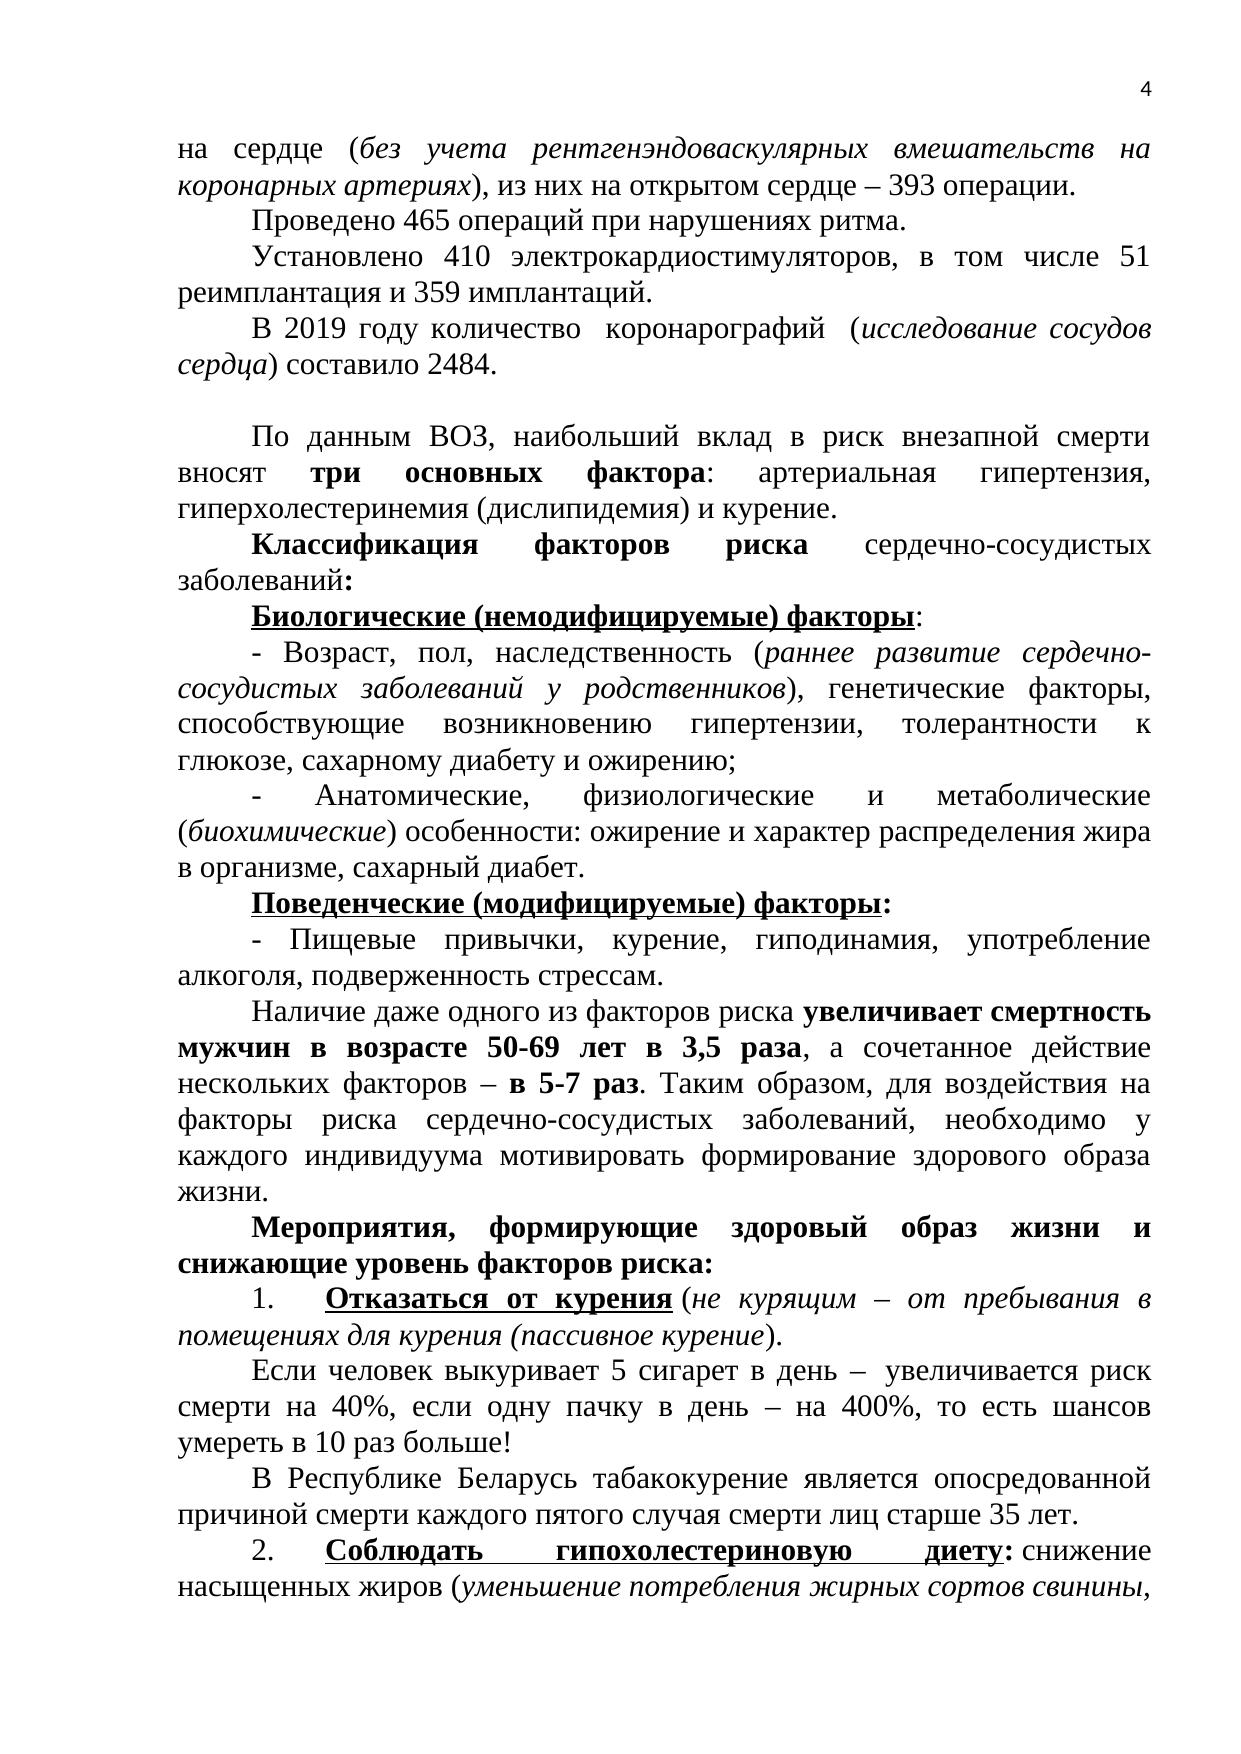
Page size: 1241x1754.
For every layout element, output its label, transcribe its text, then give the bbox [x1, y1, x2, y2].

text Поведенческие (модифицируемые) факторы: [177, 884, 1152, 920]
text - Анатомические, физиологические и метаболические (биохимические) особенности: ожирение и характер распределения жира в организме, сахарный диабет. [177, 777, 1152, 884]
text В Республике Беларусь табакокурение является опосредованной причиной смерти каждого пятого случая смерти лиц старше 35 лет. [177, 1459, 1152, 1531]
text Классификация факторов риска сердечно-сосудистых заболеваний: [177, 525, 1152, 597]
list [177, 1531, 1152, 1603]
text Если человек выкуривает 5 сигарет в день – увеличивается риск смерти на 40%, если одну пачку в день – на 400%, то есть шансов умереть в 10 раз больше! [177, 1352, 1152, 1459]
list Отказаться от курения (не курящим – от пребывания в помещениях для курения (пассивное курение). [177, 1280, 1152, 1352]
text В 2019 году количество коронарографий (исследование сосудов сердца) составило 2484. [177, 309, 1152, 381]
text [177, 130, 1152, 202]
text Проведено 465 операций при нарушениях ритма. [177, 202, 1152, 238]
text Установлено 410 электрокардиостимуляторов, в том числе 51 реимплантация и 359 имплантаций. [177, 238, 1152, 309]
text - Возраст, пол, наследственность (раннее развитие сердечно-сосудистых заболеваний у родственников), генетические факторы, способствующие возникновению гипертензии, толерантности к глюкозе, сахарному диабету и ожирению; [177, 633, 1152, 777]
text Мероприятия, формирующие здоровый образ жизни и снижающие уровень факторов риска: [177, 1208, 1152, 1280]
text - Пищевые привычки, курение, гиподинамия, употребление алкоголя, подверженность стрессам. [177, 920, 1152, 992]
text По данным ВОЗ, наибольший вклад в риск внезапной смерти вносят три основных фактора: артериальная гипертензия, гиперхолестеринемия (дислипидемия) и курение. [177, 417, 1152, 525]
text Биологические (немодифицируемые) факторы: [177, 597, 1152, 633]
text Наличие даже одного из факторов риска увеличивает смертность мужчин в возрасте 50-69 лет в 3,5 раза, а сочетанное действие нескольких факторов – в 5-7 раз. Таким образом, для воздействия на факторы риска сердечно-сосудистых заболеваний, необходимо у каждого индивидуума мотивировать формирование здорового образа жизни. [177, 992, 1152, 1208]
